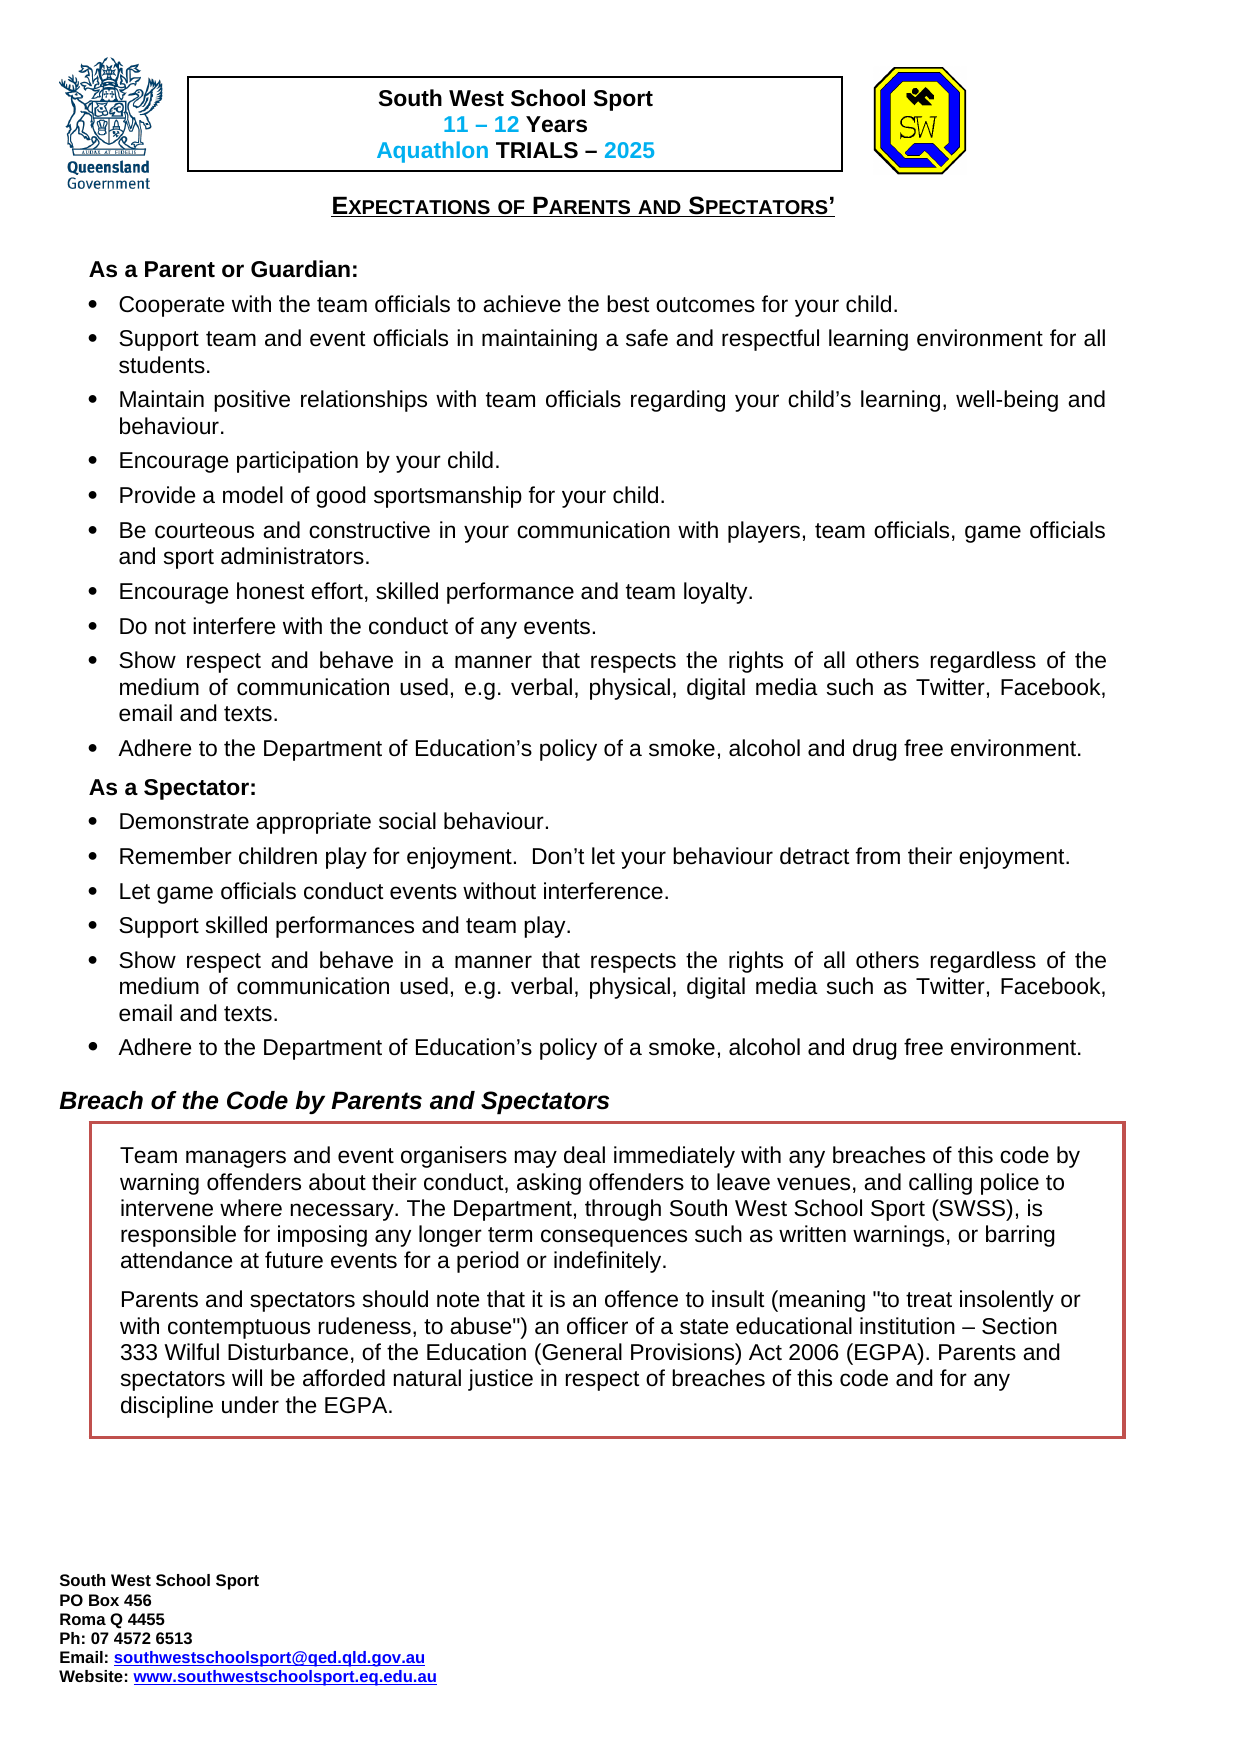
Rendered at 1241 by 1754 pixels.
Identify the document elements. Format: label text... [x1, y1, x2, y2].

text Support skilled performances and team play. [89, 912, 1107, 939]
text As a Parent or Guardian: [89, 256, 1107, 282]
text Do not interfere with the conduct of any events. [89, 613, 1107, 639]
text Demonstrate appropriate social behaviour. [89, 808, 1107, 834]
text Cooperate with the team officials to achieve the best outcomes for your child. [89, 291, 1107, 317]
picture [59, 57, 163, 189]
subtitle Expectations of Parents and Spectators’ [59, 191, 1107, 219]
text Remember children play for enjoyment. Don’t let your behaviour detract from their enjoyment. [89, 843, 1107, 869]
text Show respect and behave in a manner that respects the rights of all others regardless of the medium of communication used, e.g. verbal, physical, digital media such as Twitter, Facebook, email and texts. [89, 647, 1107, 726]
text Adhere to the Department of Education’s policy of a smoke, alcohol and drug free environment. [89, 1034, 1107, 1061]
text Maintain positive relationships with team officials regarding your child’s learning, well-being and behaviour. [89, 386, 1107, 439]
picture [873, 66, 967, 175]
text As a Spectator: [89, 773, 1107, 800]
text Be courteous and constructive in your communication with players, team officials, game officials and sport administrators. [89, 517, 1107, 569]
text Provide a model of good sportsmanship for your child. [89, 482, 1107, 508]
text Encourage honest effort, skilled performance and team loyalty. [89, 578, 1107, 604]
text Show respect and behave in a manner that respects the rights of all others regardless of the medium of communication used, e.g. verbal, physical, digital media such as Twitter, Facebook, email and texts. [89, 947, 1107, 1026]
table_header Team managers and event organisers may deal immediately with any breaches of this code by warning offenders about their conduct, asking offenders to leave venues, and calling police to intervene where necessary. The Department, through South West School Sport (SWSS), is responsible for imposing any longer term consequences such as written warnings, or barring attendance at future events for a period or indefinitely. Parents and spectators should note that it is an offence to insult (meaning "to treat insolently or with contemptuous rudeness, to abuse") an officer of a state educational institution – Section 333 Wilful Disturbance, of the Education (General Provisions) Act 2006 (EGPA). Parents and spectators will be afforded natural justice in respect of breaches of this code and for any discipline under the EGPA. [92, 1124, 1122, 1436]
text Adhere to the Department of Education’s policy of a smoke, alcohol and drug free environment. [89, 735, 1107, 761]
text Support team and event officials in maintaining a safe and respectful learning environment for all students. [89, 325, 1107, 378]
subtitle Breach of the Code by Parents and Spectators [59, 1086, 1107, 1115]
text Let game officials conduct events without interference. [89, 878, 1107, 904]
text Encourage participation by your child. [89, 447, 1107, 474]
